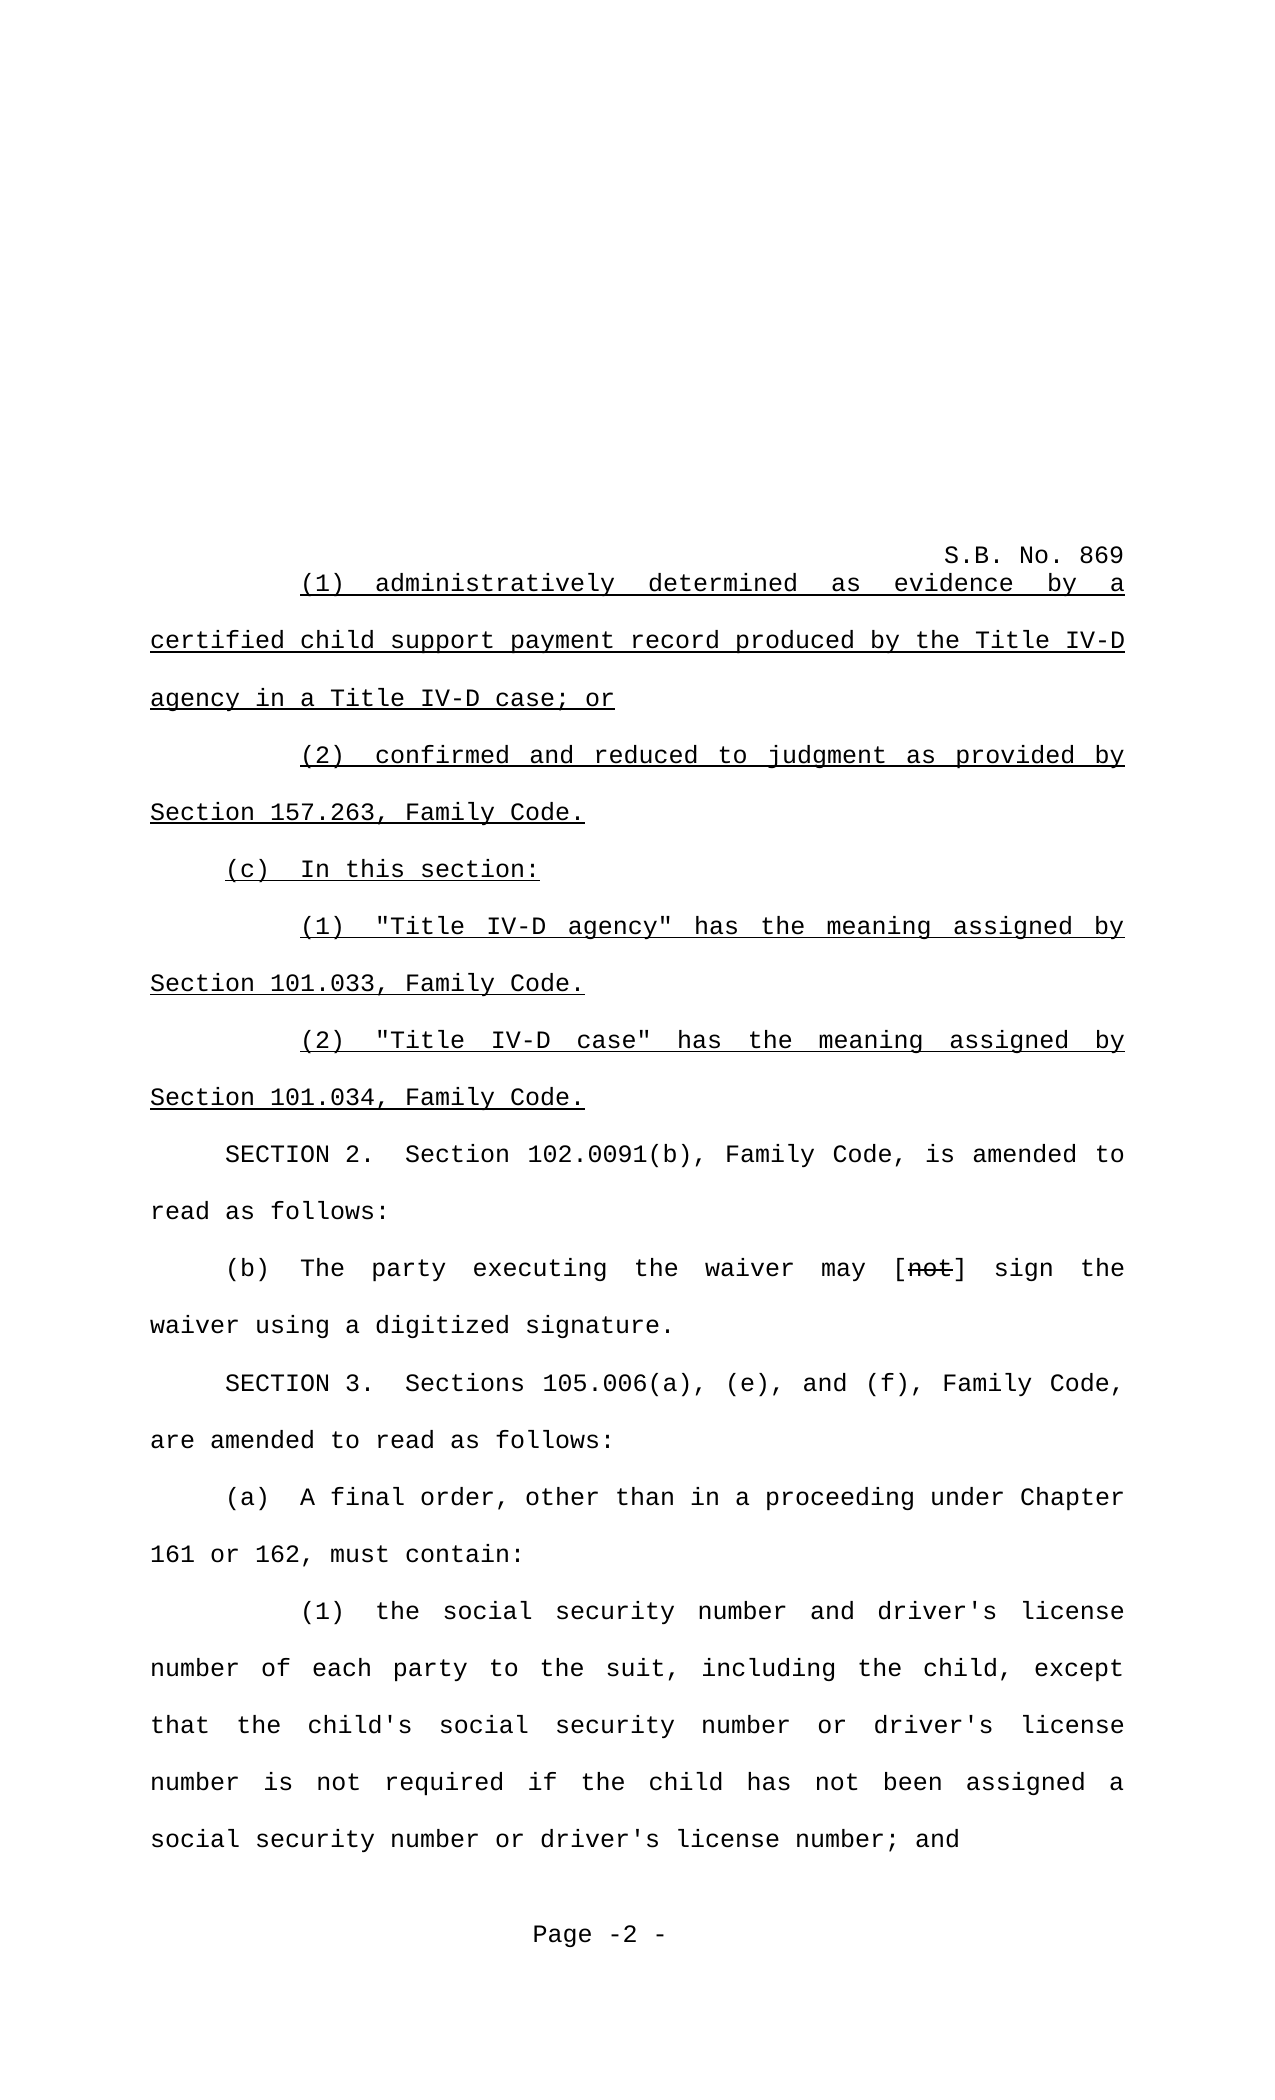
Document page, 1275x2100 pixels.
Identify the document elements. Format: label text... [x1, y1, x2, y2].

text (1) the social security number and driver's license number of each party to the suit, including the child, except that the child's social security number or driver's license number is not required if the child has not been assigned a social security number or driver's license number; and [150, 1598, 1125, 1855]
text SECTION 3. Sections 105.006(a), (e), and (f), Family Code, are amended to read as follows: [150, 1370, 1125, 1456]
text (c) In this section: [150, 856, 1125, 885]
text (2) "Title IV-D case" has the meaning assigned by Section 101.034, Family Code. [150, 1027, 1125, 1113]
text (2) confirmed and reduced to judgment as provided by Section 157.263, Family Code. [150, 742, 1125, 828]
text (1) "Title IV-D agency" has the meaning assigned by Section 101.033, Family Code. [150, 913, 1125, 999]
text (a) A final order, other than in a proceeding under Chapter 161 or 162, must contain: [150, 1484, 1125, 1570]
text (1) administratively determined as evidence by a certified child support payment record produced by the Title IV-D agency in a Title IV-D case; or [150, 653, 1125, 713]
text SECTION 2. Section 102.0091(b), Family Code, is amended to read as follows: [150, 1142, 1125, 1227]
text (b) The party executing the waiver may [not] sign the waiver using a digitized signature. [150, 1256, 1125, 1341]
text (1) administratively determined as evidence by a certified child support payment record produced by the Title IV-D agency in a Title IV-D case; or [150, 571, 1125, 651]
